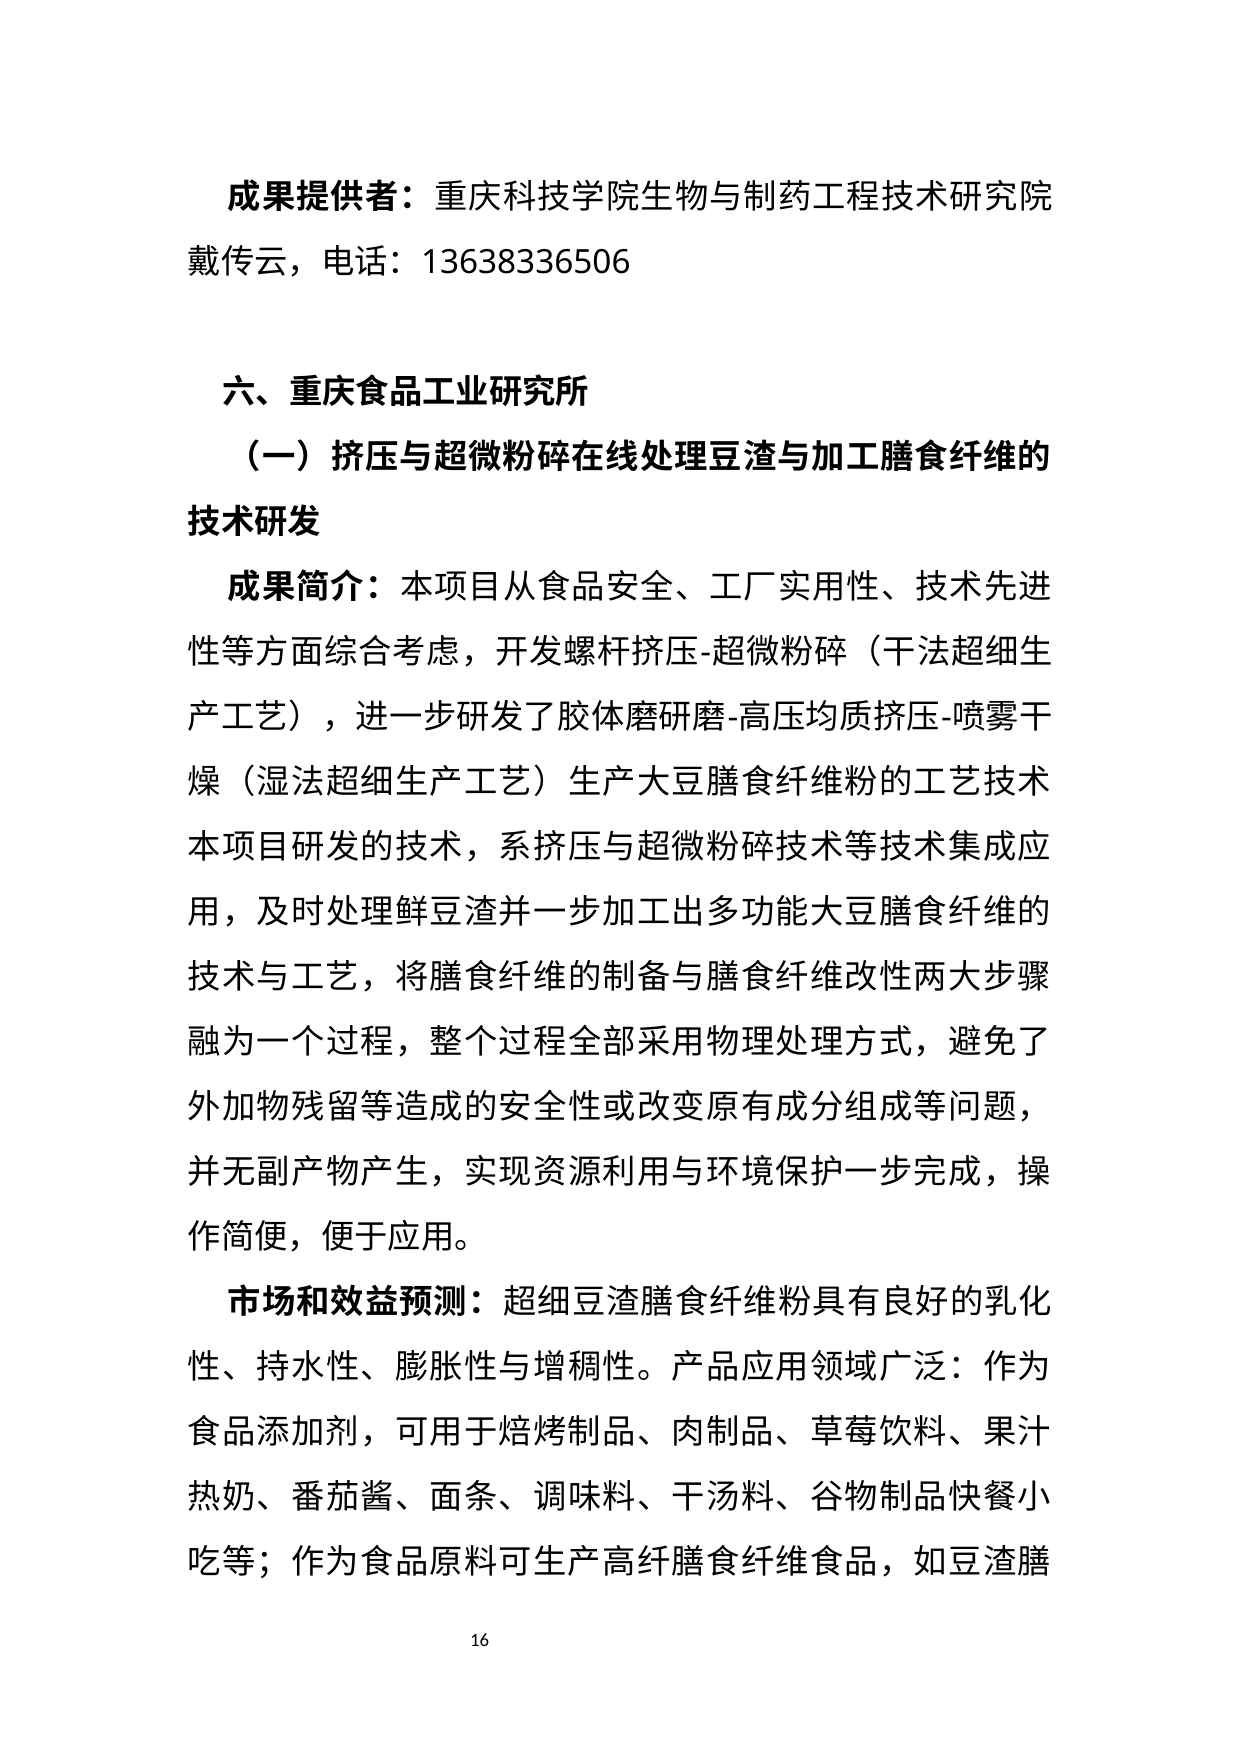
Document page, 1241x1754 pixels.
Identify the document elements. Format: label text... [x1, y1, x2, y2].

text 成果简介：本项目从食品安全、工厂实用性、技术先进性等方面综合考虑，开发螺杆挤压-超微粉碎（干法超细生产工艺），进一步研发了胶体磨研磨-高压均质挤压-喷雾干燥（湿法超细生产工艺）生产大豆膳食纤维粉的工艺技术。本项目研发的技术，系挤压与超微粉碎技术等技术集成应用，及时处理鲜豆渣并一步加工出多功能大豆膳食纤维的技术与工艺，将膳食纤维的制备与膳食纤维改性两大步骤融为一个过程，整个过程全部采用物理处理方式，避免了外加物残留等造成的安全性或改变原有成分组成等问题，并无副产物产生，实现资源利用与环境保护一步完成，操作简便，便于应用。 [187, 552, 1053, 1267]
text 六、重庆食品工业研究所 [187, 357, 1053, 422]
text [187, 1267, 1053, 1592]
text （一）挤压与超微粉碎在线处理豆渣与加工膳食纤维的技术研发 [187, 422, 1053, 552]
text 成果提供者：重庆科技学院生物与制药工程技术研究院戴传云，电话：13638336506 [187, 162, 1053, 292]
